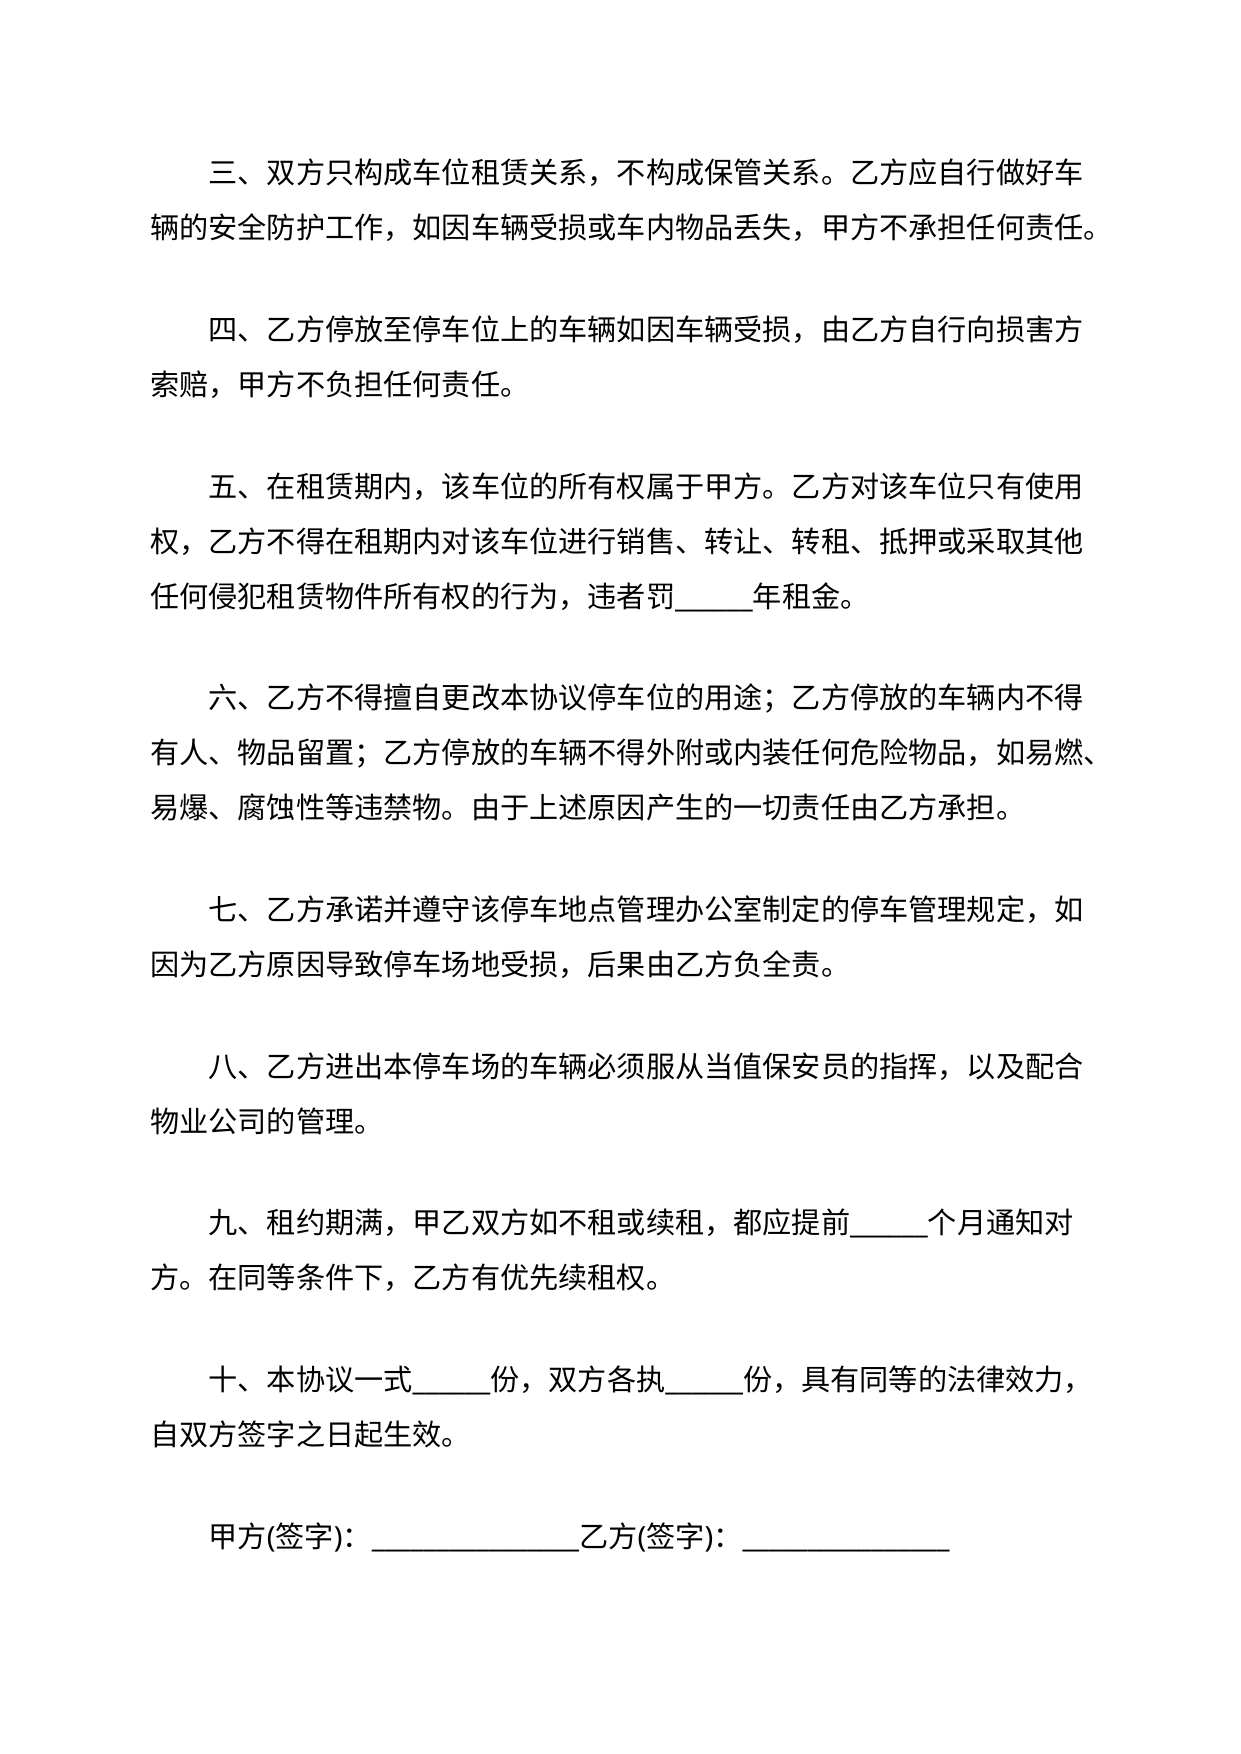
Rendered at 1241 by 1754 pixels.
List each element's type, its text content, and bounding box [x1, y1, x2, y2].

text 甲方(签字)：________________乙方(签字)：________________ [150, 1513, 1090, 1556]
text 五、在租赁期内，该车位的所有权属于甲方。乙方对该车位只有使用权，乙方不得在租期内对该车位进行销售、转让、转租、抵押或采取其他任何侵犯租赁物件所有权的行为，违者罚______年租金。 [150, 463, 1090, 616]
text 四、乙方停放至停车位上的车辆如因车辆受损，由乙方自行向损害方索赔，甲方不负担任何责任。 [150, 307, 1090, 404]
text 七、乙方承诺并遵守该停车地点管理办公室制定的停车管理规定，如因为乙方原因导致停车场地受损，后果由乙方负全责。 [150, 887, 1090, 984]
text 六、乙方不得擅自更改本协议停车位的用途；乙方停放的车辆内不得有人、物品留置；乙方停放的车辆不得外附或内装任何危险物品，如易燃、易爆、腐蚀性等违禁物。由于上述原因产生的一切责任由乙方承担。 [150, 675, 1090, 827]
text 九、租约期满，甲乙双方如不租或续租，都应提前______个月通知对方。在同等条件下，乙方有优先续租权。 [150, 1200, 1090, 1297]
text 八、乙方进出本停车场的车辆必须服从当值保安员的指挥，以及配合物业公司的管理。 [150, 1043, 1090, 1141]
text 三、双方只构成车位租赁关系，不构成保管关系。乙方应自行做好车辆的安全防护工作，如因车辆受损或车内物品丢失，甲方不承担任何责任。 [150, 150, 1090, 247]
text 十、本协议一式______份，双方各执______份，具有同等的法律效力，自双方签字之日起生效。 [150, 1357, 1090, 1454]
